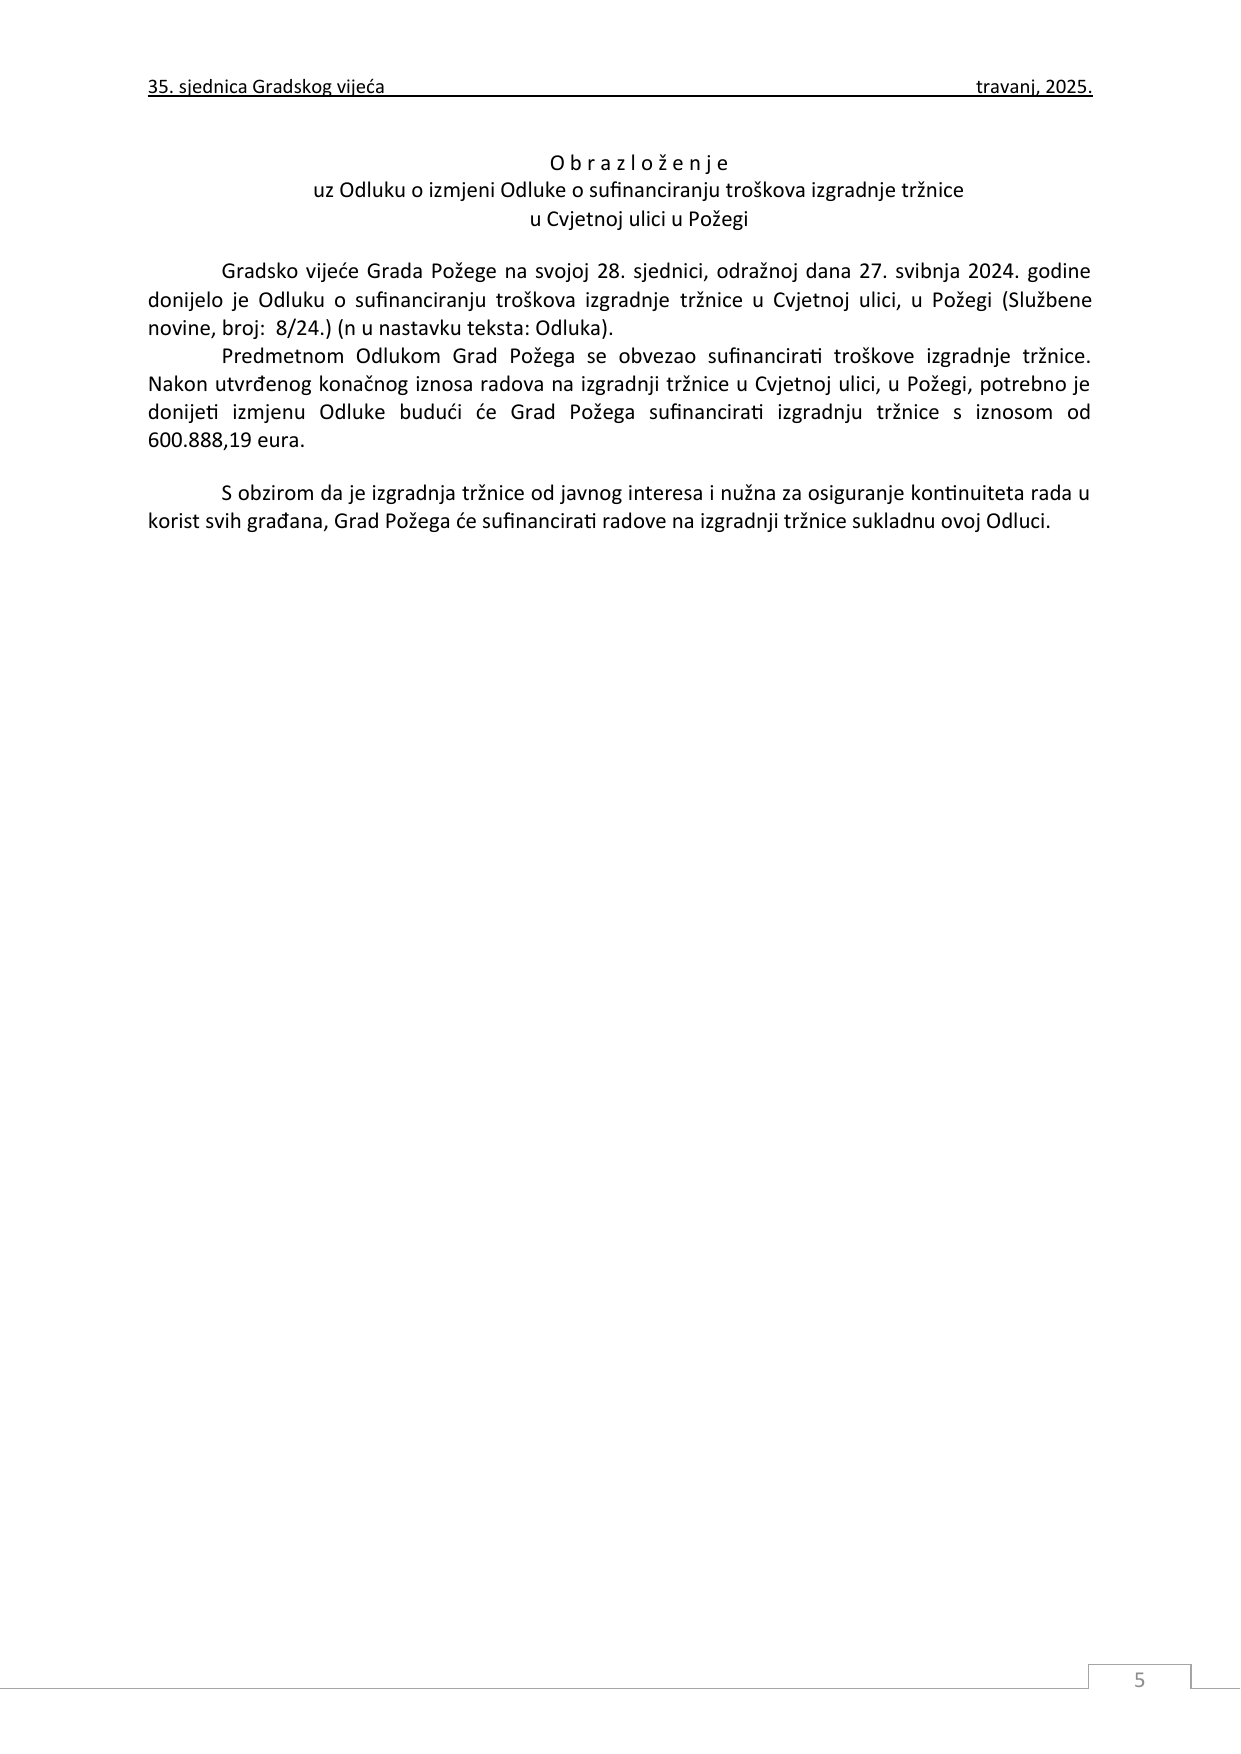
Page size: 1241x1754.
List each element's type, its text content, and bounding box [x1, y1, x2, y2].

text O b r a z l o ž e n j e [148, 148, 1057, 176]
text u Cvjetnoj ulici u Požegi [148, 204, 1057, 232]
text uz Odluku o izmjeni Odluke o sufinanciranju troškova izgradnje tržnice [148, 176, 1057, 204]
text S obzirom da je izgradnja tržnice od javnog interesa i nužna za osiguranje kontinuiteta rada u korist svih građana, Grad Požega će sufinancirati radove na izgradnji tržnice sukladnu ovoj Odluci. [148, 478, 1093, 534]
text Gradsko vijeće Grada Požege na svojoj 28. sjednici, odražnoj dana 27. svibnja 2024. godine donijelo je Odluku o sufinanciranju troškova izgradnje tržnice u Cvjetnoj ulici, u Požegi (Službene novine, broj: 8/24.) (n u nastavku teksta: Odluka). [148, 257, 1093, 341]
text Predmetnom Odlukom Grad Požega se obvezao sufinancirati troškove izgradnje tržnice. Nakon utvrđenog konačnog iznosa radova na izgradnji tržnice u Cvjetnoj ulici, u Požegi, potrebno je donijeti izmjenu Odluke budući će Grad Požega sufinancirati izgradnju tržnice s iznosom od 600.888,19 eura. [148, 341, 1093, 453]
